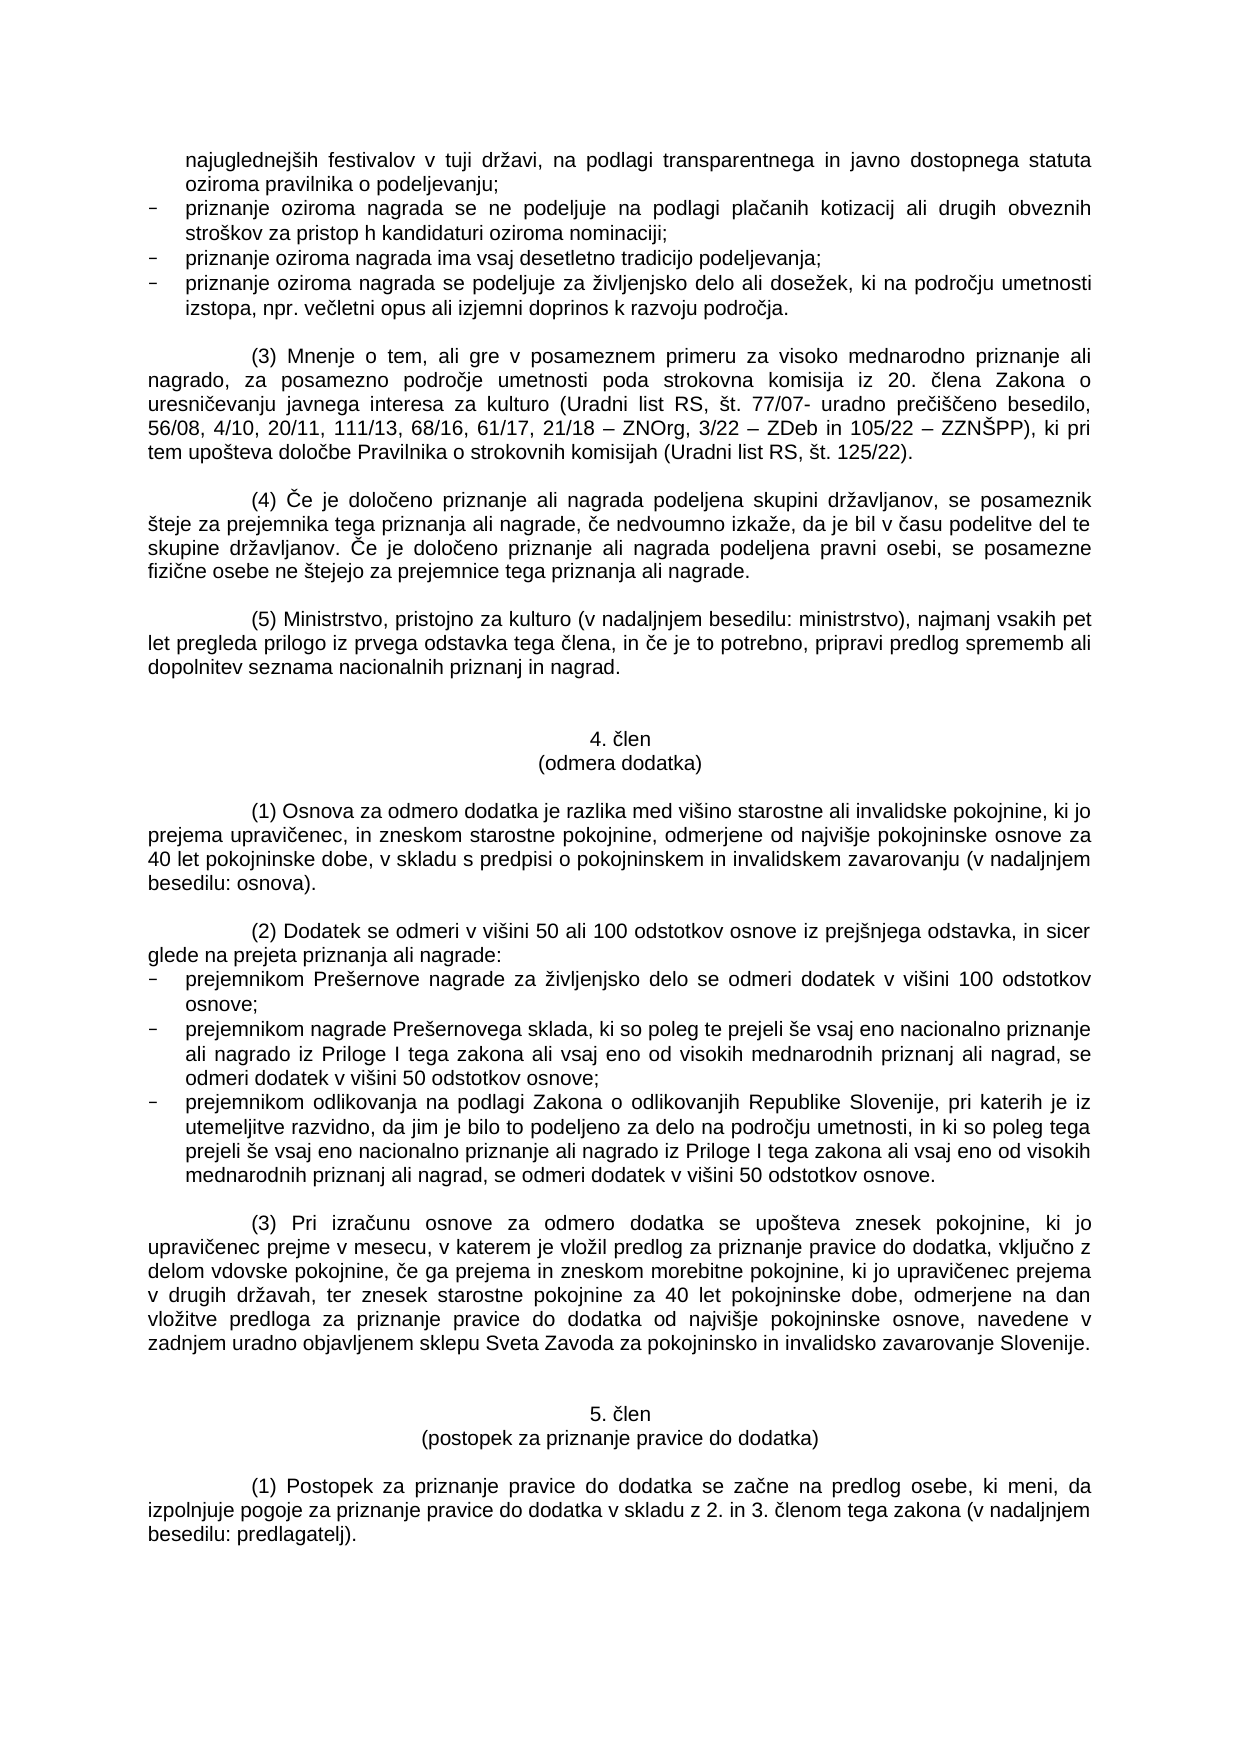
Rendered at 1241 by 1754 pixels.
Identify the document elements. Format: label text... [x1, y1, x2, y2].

list priznanje oziroma nagrada se podeljuje za življenjsko delo ali dosežek, ki na področju umetnosti izstopa, npr. večletni opus ali izjemni doprinos k razvoju področja. [148, 270, 1093, 320]
text (1) Postopek za priznanje pravice do dodatka se začne na predlog osebe, ki meni, da izpolnjuje pogoje za priznanje pravice do dodatka v skladu z 2. in 3. členom tega zakona (v nadaljnjem besedilu: predlagatelj). [148, 1474, 1093, 1546]
list priznanje oziroma nagrada ima vsaj desetletno tradicijo podeljevanja; [148, 245, 1093, 270]
text (3) Pri izračunu osnove za odmero dodatka se upošteva znesek pokojnine, ki jo upravičenec prejme v mesecu, v katerem je vložil predlog za priznanje pravice do dodatka, vključno z delom vdovske pokojnine, če ga prejema in zneskom morebitne pokojnine, ki jo upravičenec prejema v drugih državah, ter znesek starostne pokojnine za 40 let pokojninske dobe, odmerjene na dan vložitve predloga za priznanje pravice do dodatka od najvišje pokojninske osnove, navedene v zadnjem uradno objavljenem sklepu Sveta Zavoda za pokojninsko in invalidsko zavarovanje Slovenije. [148, 1211, 1093, 1354]
text 4. člen [148, 727, 1093, 751]
text 5. člen [148, 1402, 1093, 1426]
list prejemnikom Prešernove nagrade za življenjsko delo se odmeri dodatek v višini 100 odstotkov osnove; [148, 967, 1093, 1016]
text (postopek za priznanje pravice do dodatka) [148, 1426, 1093, 1450]
list prejemnikom nagrade Prešernovega sklada, ki so poleg te prejeli še vsaj eno nacionalno priznanje ali nagrado iz Priloge I tega zakona ali vsaj eno od visokih mednarodnih priznanj ali nagrad, se odmeri dodatek v višini 50 odstotkov osnove; [148, 1016, 1093, 1089]
text (2) Dodatek se odmeri v višini 50 ali 100 odstotkov osnove iz prejšnjega odstavka, in sicer glede na prejeta priznanja ali nagrade: [148, 919, 1093, 967]
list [148, 148, 1093, 196]
list prejemnikom odlikovanja na podlagi Zakona o odlikovanjih Republike Slovenije, pri katerih je iz utemeljitve razvidno, da jim je bilo to podeljeno za delo na področju umetnosti, in ki so poleg tega prejeli še vsaj eno nacionalno priznanje ali nagrado iz Priloge I tega zakona ali vsaj eno od visokih mednarodnih priznanj ali nagrad, se odmeri dodatek v višini 50 odstotkov osnove. [148, 1089, 1093, 1187]
text (5) Ministrstvo, pristojno za kulturo (v nadaljnjem besedilu: ministrstvo), najmanj vsakih pet let pregleda prilogo iz prvega odstavka tega člena, in če je to potrebno, pripravi predlog sprememb ali dopolnitev seznama nacionalnih priznanj in nagrad. [148, 607, 1093, 679]
text (3) Mnenje o tem, ali gre v posameznem primeru za visoko mednarodno priznanje ali nagrado, za posamezno področje umetnosti poda strokovna komisija iz 20. člena Zakona o uresničevanju javnega interesa za kulturo (Uradni list RS, št. 77/07- uradno prečiščeno besedilo, 56/08, 4/10, 20/11, 111/13, 68/16, 61/17, 21/18 – ZNOrg, 3/22 – ZDeb in 105/22 – ZZNŠPP), ki pri tem upošteva določbe Pravilnika o strokovnih komisijah (Uradni list RS, št. 125/22). [148, 344, 1093, 463]
text (4) Če je določeno priznanje ali nagrada podeljena skupini državljanov, se posameznik šteje za prejemnika tega priznanja ali nagrade, če nedvoumno izkaže, da je bil v času podelitve del te skupine državljanov. Če je določeno priznanje ali nagrada podeljena pravni osebi, se posamezne fizične osebe ne štejejo za prejemnice tega priznanja ali nagrade. [148, 487, 1093, 583]
list priznanje oziroma nagrada se ne podeljuje na podlagi plačanih kotizacij ali drugih obveznih stroškov za pristop h kandidaturi oziroma nominaciji; [148, 196, 1093, 245]
text (odmera dodatka) [148, 751, 1093, 775]
text (1) Osnova za odmero dodatka je razlika med višino starostne ali invalidske pokojnine, ki jo prejema upravičenec, in zneskom starostne pokojnine, odmerjene od najvišje pokojninske osnove za 40 let pokojninske dobe, v skladu s predpisi o pokojninskem in invalidskem zavarovanju (v nadaljnjem besedilu: osnova). [148, 799, 1093, 895]
